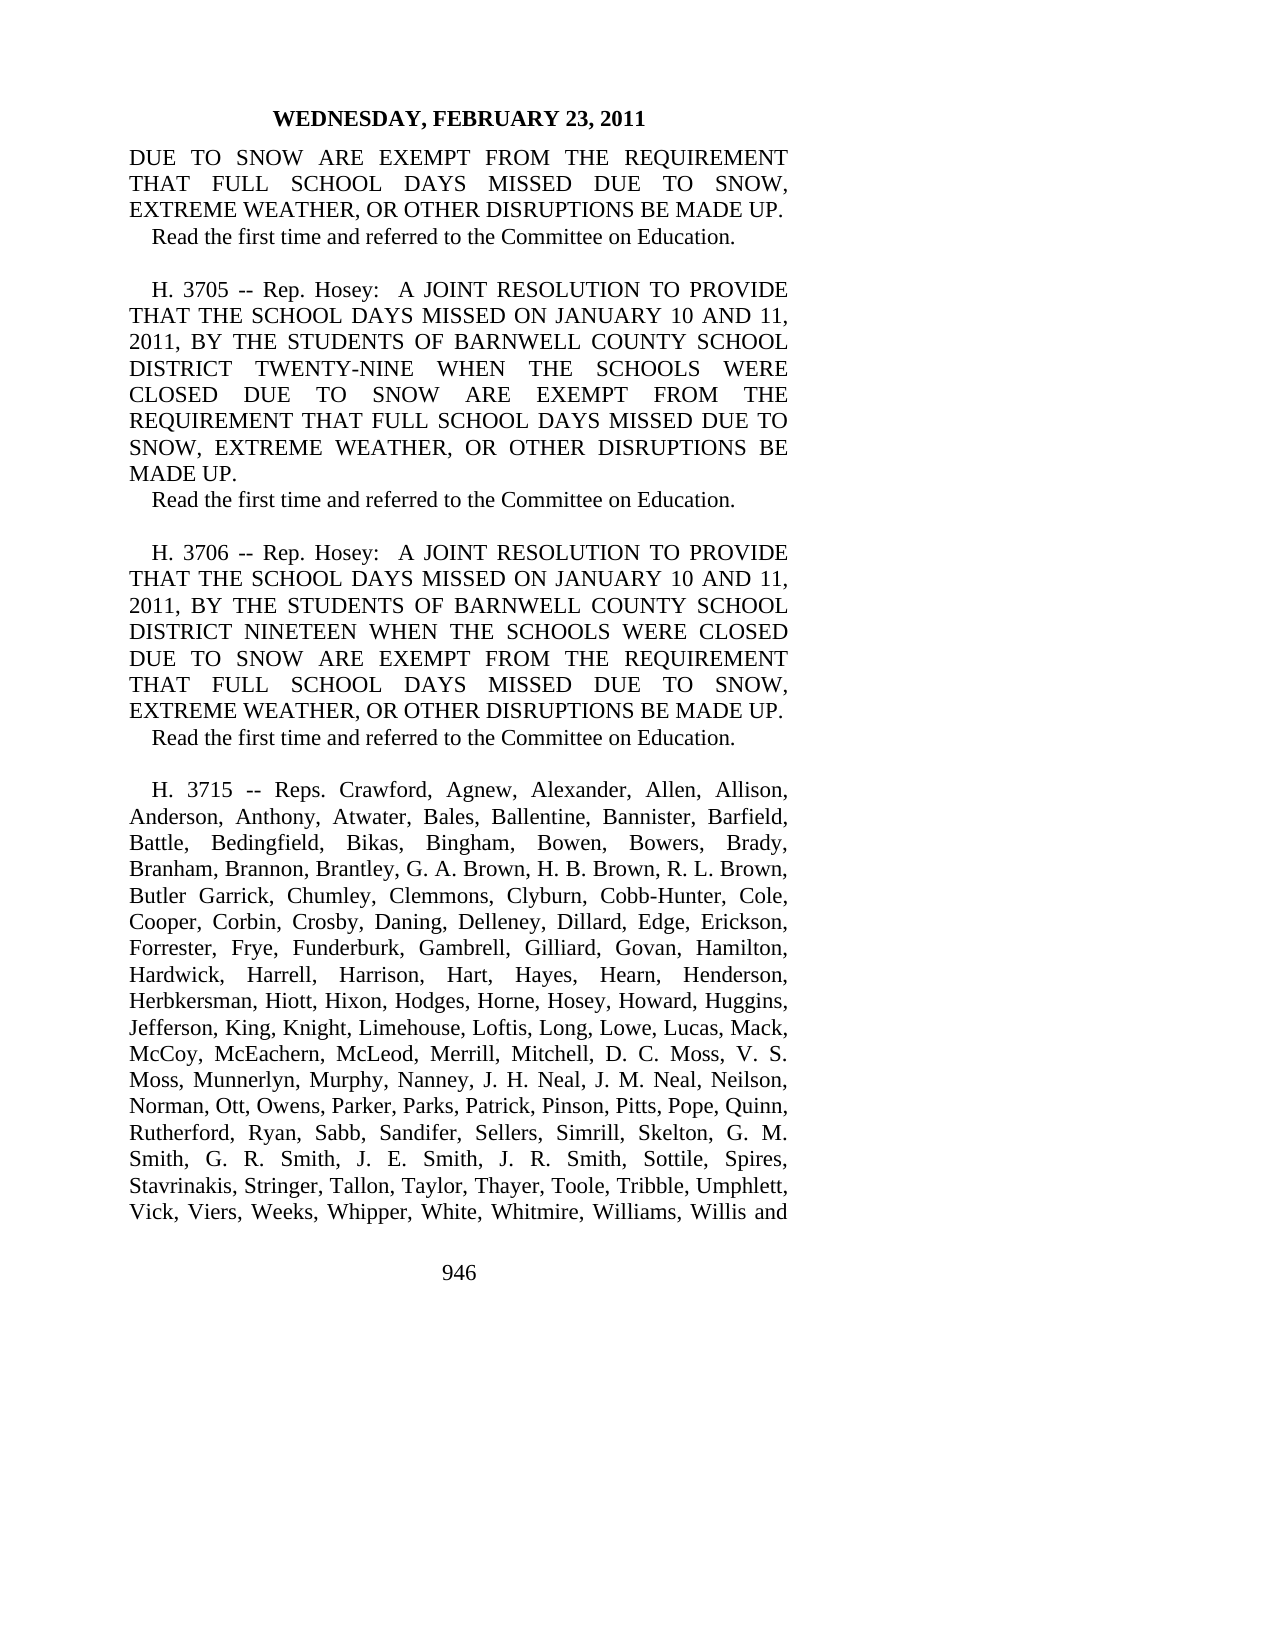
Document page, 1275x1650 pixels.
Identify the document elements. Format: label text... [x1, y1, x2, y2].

text Read the first time and referred to the Committee on Education. [129, 223, 789, 249]
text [129, 776, 789, 1224]
text Read the first time and referred to the Committee on Education. [129, 486, 789, 513]
text H. 3705 -- Rep. Hosey: A JOINT RESOLUTION TO PROVIDE THAT THE SCHOOL DAYS MISSED ON JANUARY 10 AND 11, 2011, BY THE STUDENTS OF BARNWELL COUNTY SCHOOL DISTRICT TWENTY-NINE WHEN THE SCHOOLS WERE CLOSED DUE TO SNOW ARE EXEMPT FROM THE REQUIREMENT THAT FULL SCHOOL DAYS MISSED DUE TO SNOW, EXTREME WEATHER, OR OTHER DISRUPTIONS BE MADE UP. [129, 276, 789, 486]
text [129, 144, 789, 223]
text H. 3706 -- Rep. Hosey: A JOINT RESOLUTION TO PROVIDE THAT THE SCHOOL DAYS MISSED ON JANUARY 10 AND 11, 2011, BY THE STUDENTS OF BARNWELL COUNTY SCHOOL DISTRICT NINETEEN WHEN THE SCHOOLS WERE CLOSED DUE TO SNOW ARE EXEMPT FROM THE REQUIREMENT THAT FULL SCHOOL DAYS MISSED DUE TO SNOW, EXTREME WEATHER, OR OTHER DISRUPTIONS BE MADE UP. [129, 539, 789, 724]
text Read the first time and referred to the Committee on Education. [129, 724, 789, 750]
